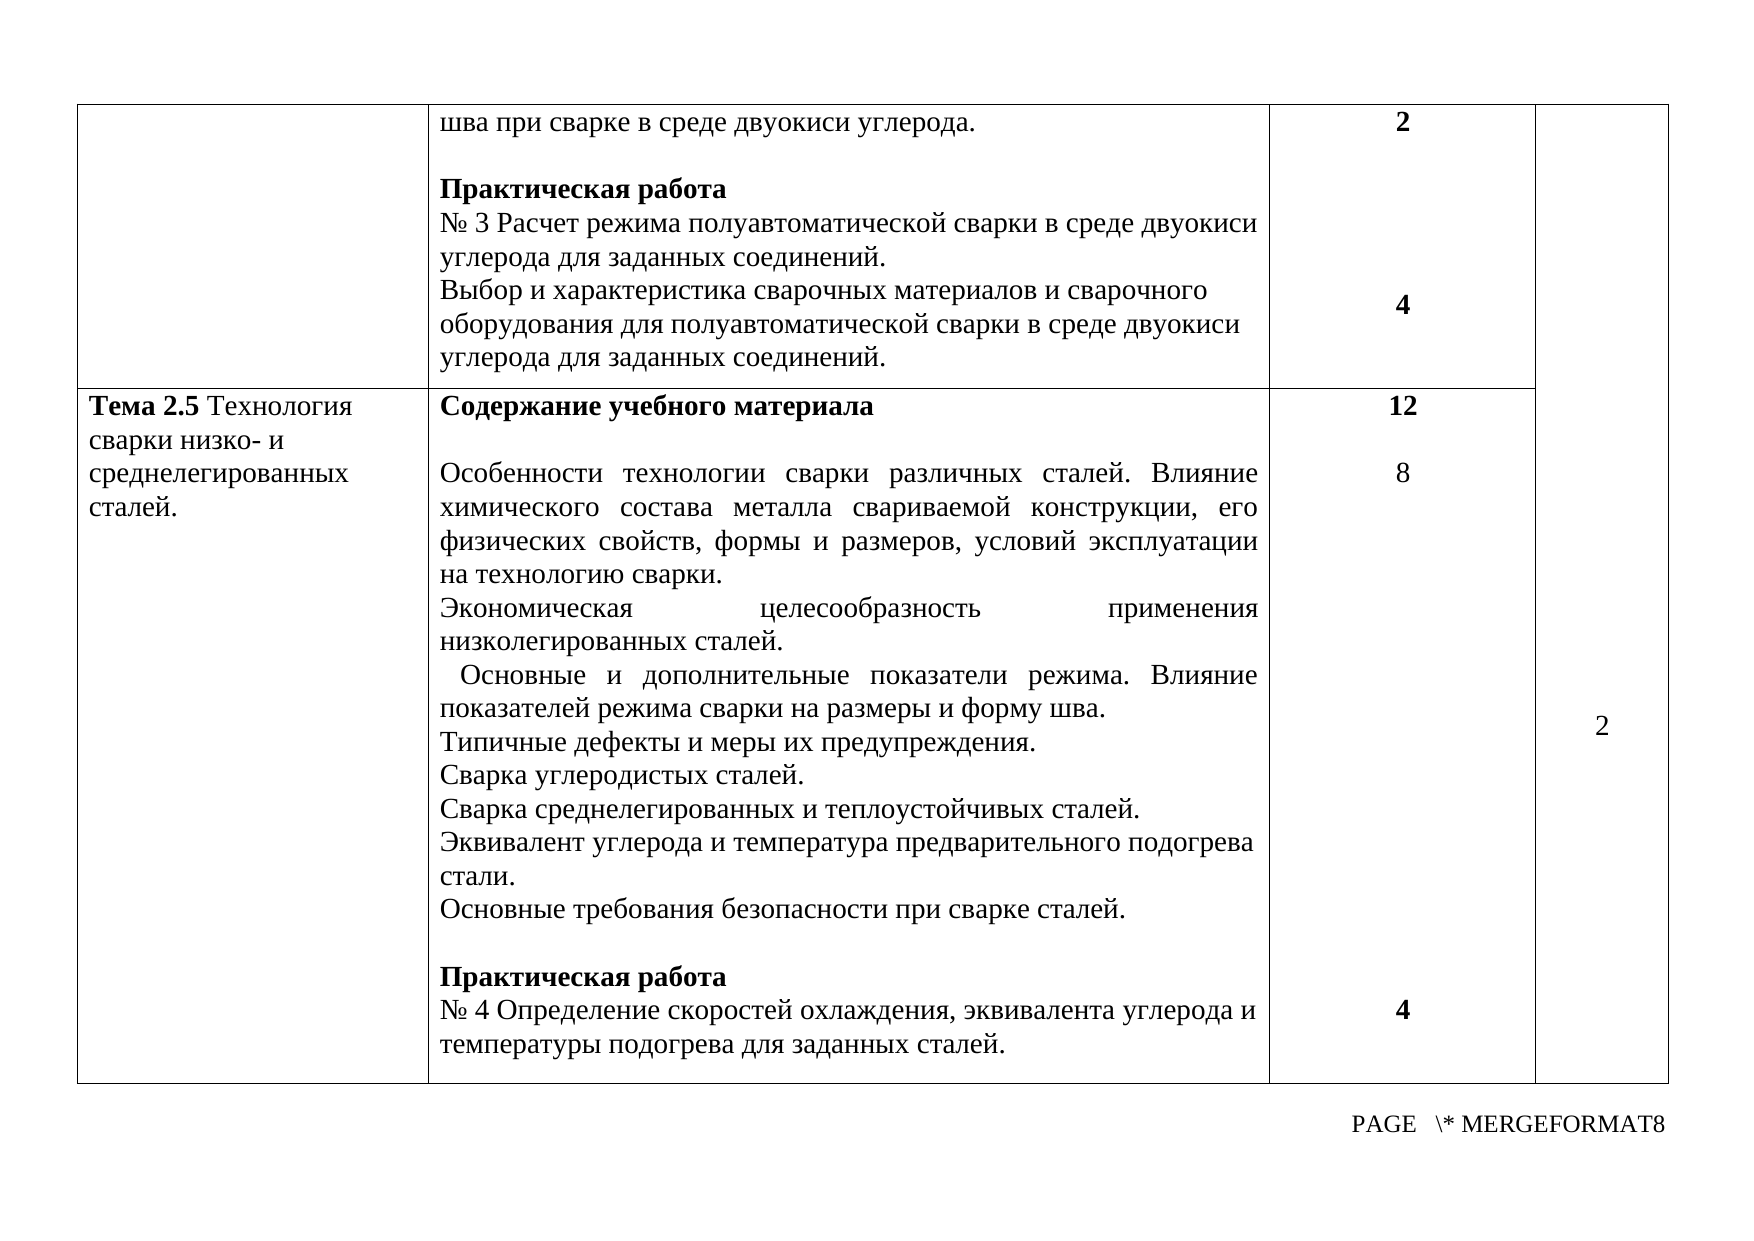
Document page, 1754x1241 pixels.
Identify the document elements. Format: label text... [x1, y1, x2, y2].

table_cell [78, 105, 428, 387]
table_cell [429, 105, 1269, 387]
table_cell 12 8 4 [1270, 389, 1535, 1083]
table_cell 14 8 2 4 [1270, 105, 1535, 387]
table_cell Тема 2.5 Технология сварки низко- и среднелегированных сталей. [78, 389, 428, 1083]
table_cell Содержание учебного материала Особенности технологии сварки различных сталей. Влияние химического состава металла свариваемой конструкции, его физических свойств, формы и размеров, условий эксплуатации на технологию сварки. Экономическая целесообразность применения низколегированных сталей. Основные и дополнительные показатели режима. Влияние показателей режима сварки на размеры и форму шва. Типичные дефекты и меры их предупреждения. Сварка углеродистых сталей. Сварка среднелегированных и теплоустойчивых сталей. Эквивалент углерода и температура предварительного подогрева стали. Основные требования безопасности при сварке сталей. Практическая работа № 4 Определение скоростей охлаждения, эквивалента углерода и температуры подогрева для заданных сталей. [429, 389, 1269, 1083]
